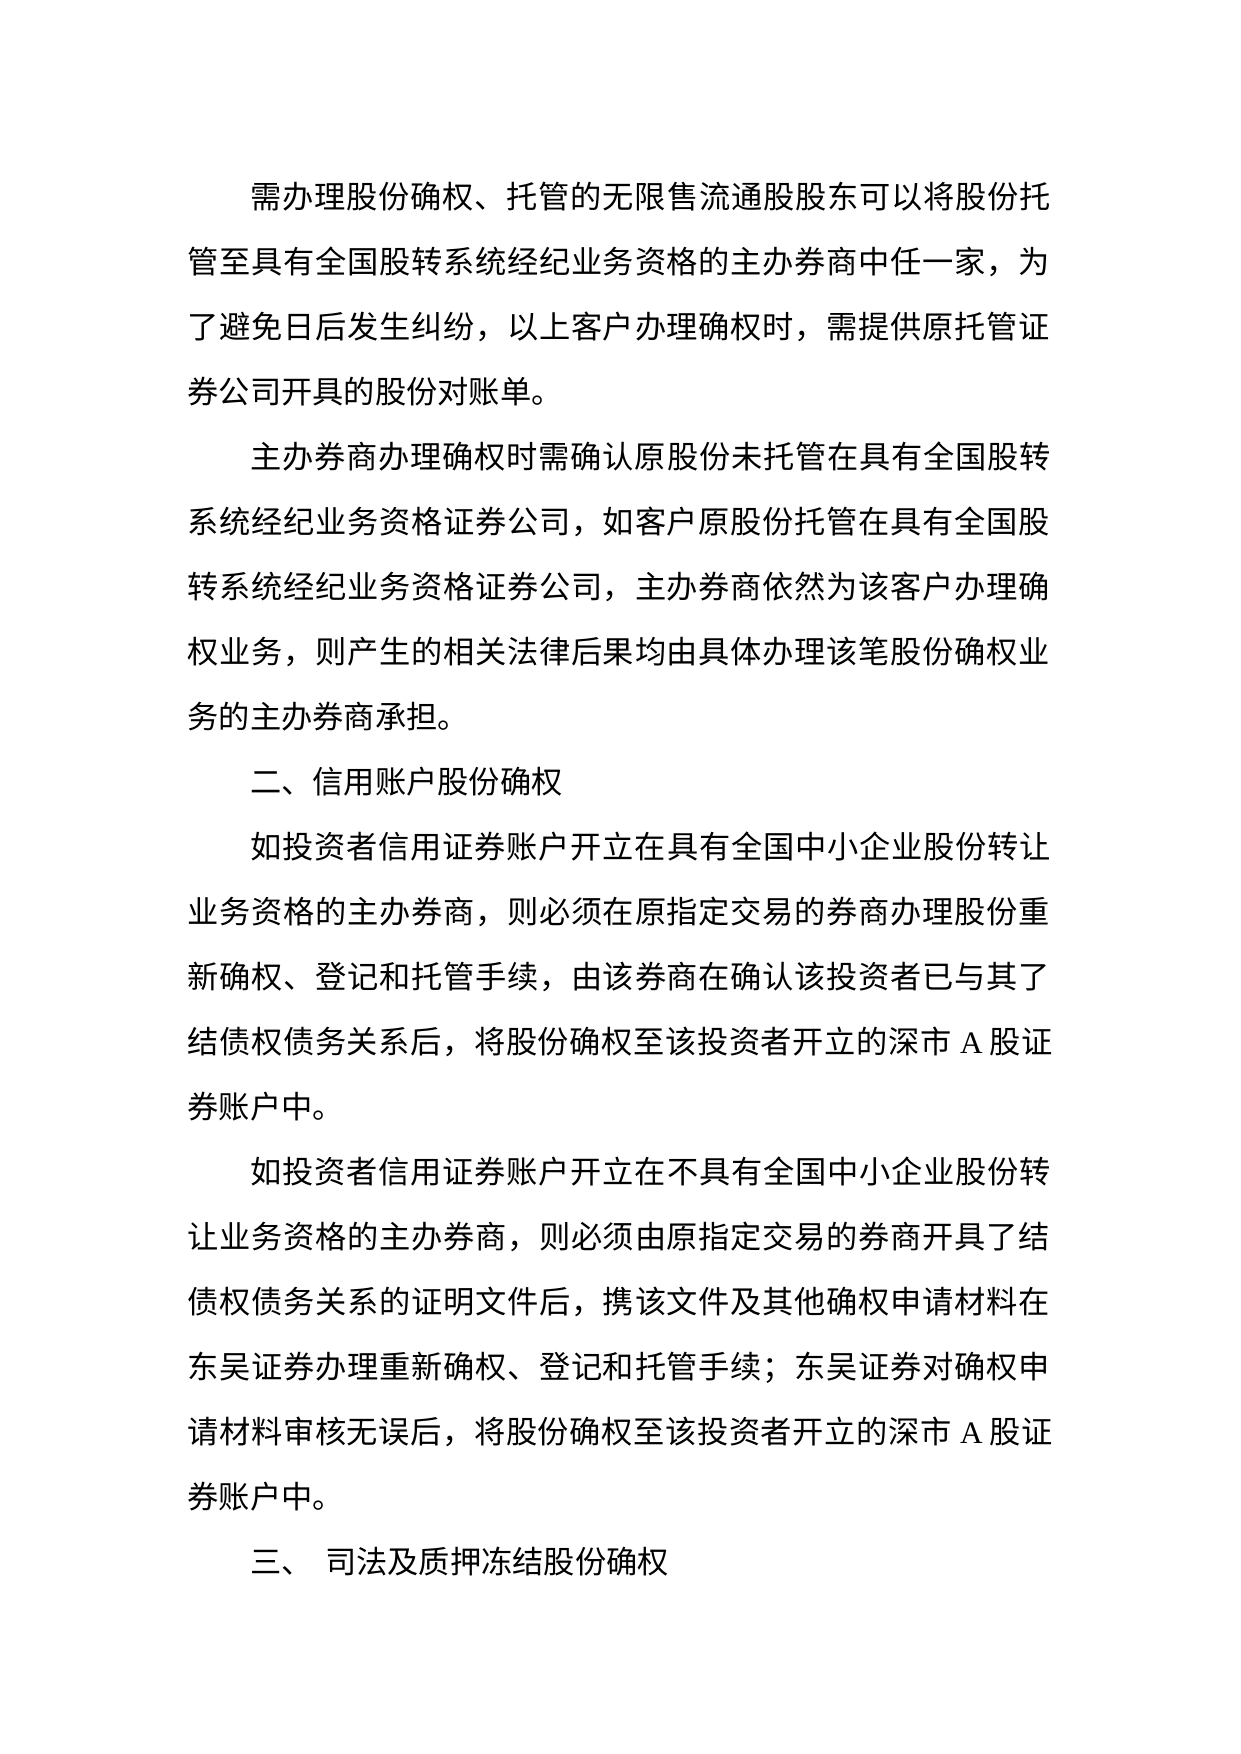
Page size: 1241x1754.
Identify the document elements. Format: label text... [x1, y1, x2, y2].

text 二、信用账户股份确权 [187, 747, 1053, 812]
list 司法及质押冻结股份确权 [250, 1527, 1053, 1592]
text 需办理股份确权、托管的无限售流通股股东可以将股份托管至具有全国股转系统经纪业务资格的主办券商中任一家，为了避免日后发生纠纷，以上客户办理确权时，需提供原托管证券公司开具的股份对账单。 [187, 162, 1053, 422]
text 如投资者信用证券账户开立在不具有全国中小企业股份转让业务资格的主办券商，则必须由原指定交易的券商开具了结债权债务关系的证明文件后，携该文件及其他确权申请材料在东吴证券办理重新确权、登记和托管手续；东吴证券对确权申请材料审核无误后，将股份确权至该投资者开立的深市A股证券账户中。 [187, 1137, 1053, 1527]
text 主办券商办理确权时需确认原股份未托管在具有全国股转系统经纪业务资格证券公司，如客户原股份托管在具有全国股转系统经纪业务资格证券公司，主办券商依然为该客户办理确权业务，则产生的相关法律后果均由具体办理该笔股份确权业务的主办券商承担。 [187, 422, 1053, 747]
text 如投资者信用证券账户开立在具有全国中小企业股份转让业务资格的主办券商，则必须在原指定交易的券商办理股份重新确权、登记和托管手续，由该券商在确认该投资者已与其了结债权债务关系后，将股份确权至该投资者开立的深市A股证券账户中。 [187, 812, 1053, 1137]
